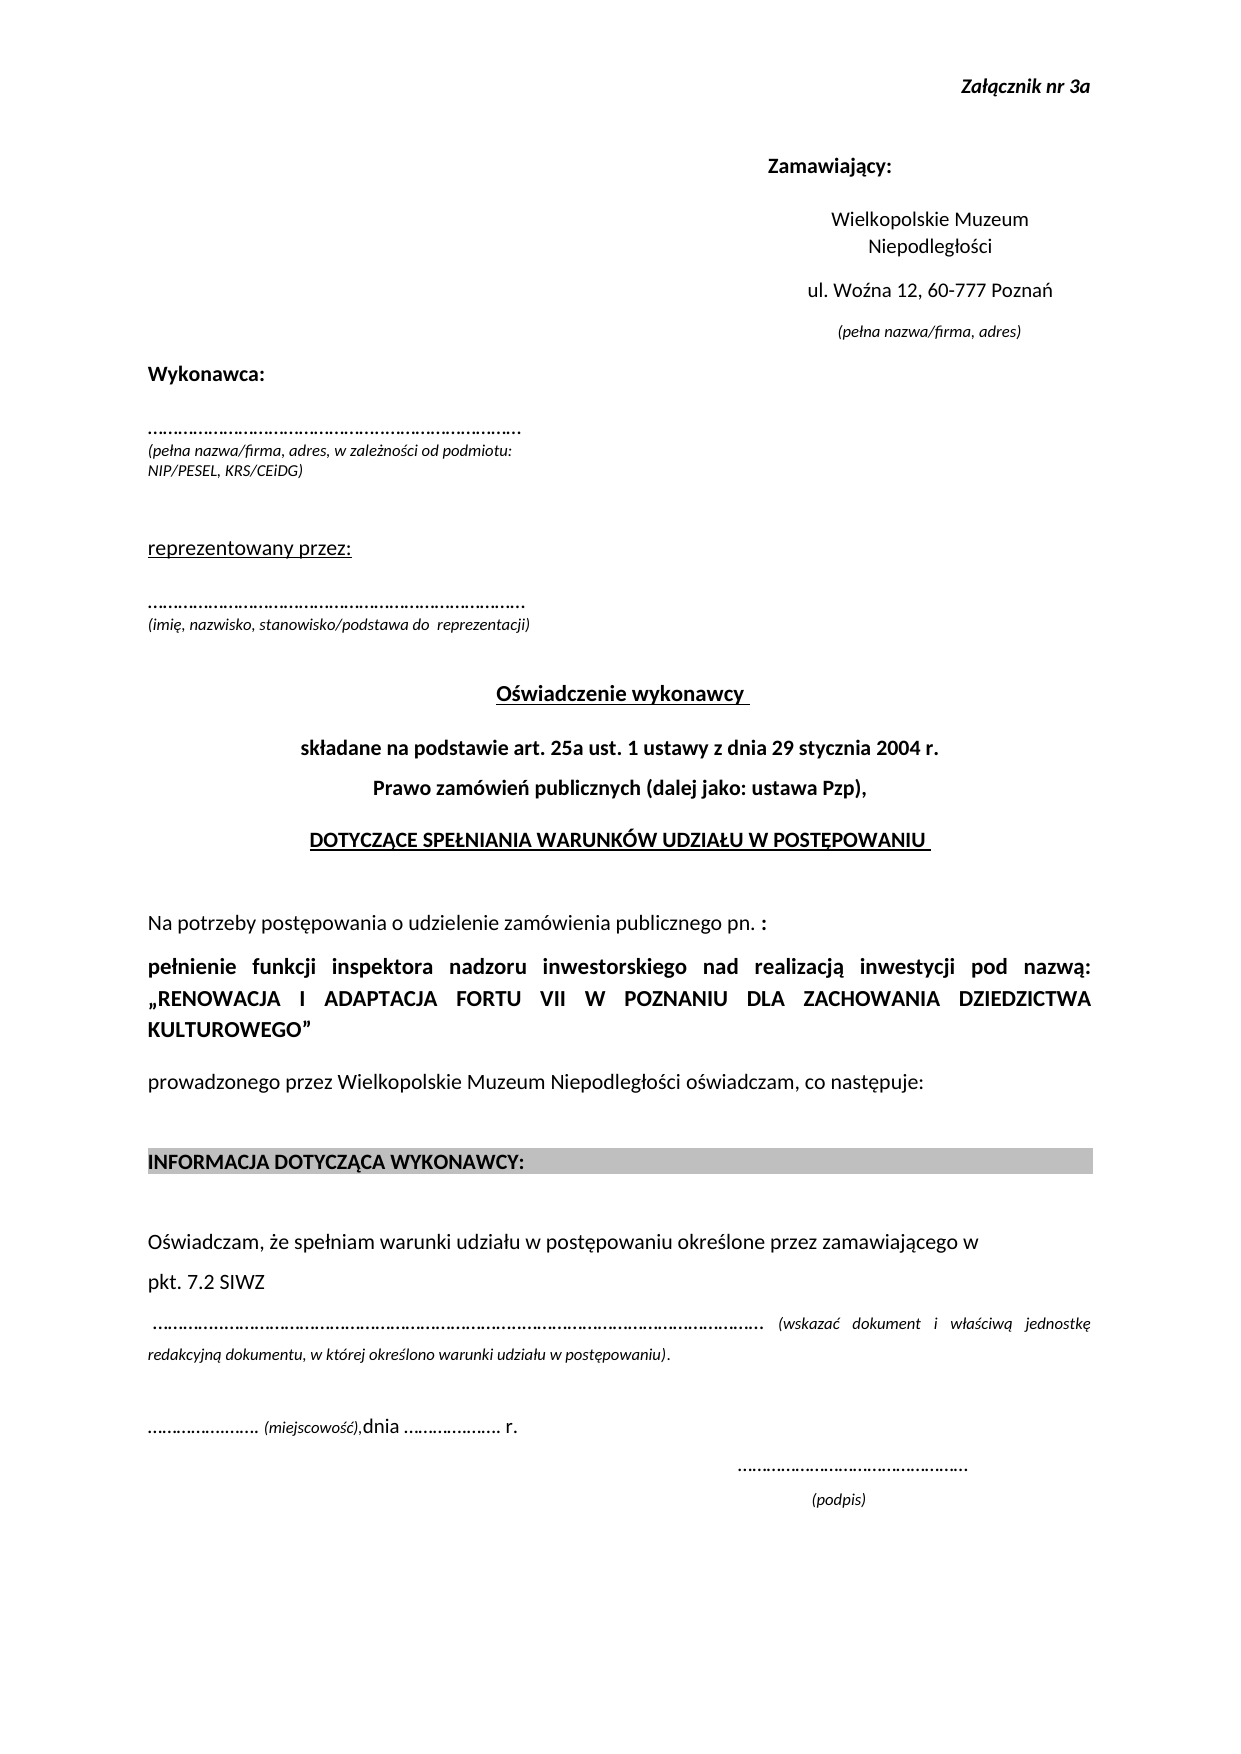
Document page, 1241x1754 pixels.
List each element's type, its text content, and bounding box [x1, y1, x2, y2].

text pełnienie funkcji inspektora nadzoru inwestorskiego nad realizacją inwestycji pod nazwą: „RENOWACJA I ADAPTACJA FORTU VII W POZNANIU DLA ZACHOWANIA DZIEDZICTWA KULTUROWEGO” [148, 949, 1093, 1043]
text Zamawiający: [694, 152, 1093, 179]
text ………………………………………… [148, 1451, 1093, 1477]
text (pełna nazwa/firma, adres) [768, 321, 1093, 342]
text reprezentowany przez: [148, 534, 1093, 561]
text DOTYCZĄCE SPEŁNIANIA WARUNKÓW UDZIAŁU W POSTĘPOWANIU [148, 827, 1093, 895]
text Oświadczam, że spełniam warunki udziału w postępowaniu określone przez zamawiającego w [148, 1228, 1093, 1254]
text Prawo zamówień publicznych (dalej jako: ustawa Pzp), [148, 774, 1093, 801]
text Na potrzeby postępowania o udzielenie zamówienia publicznego pn. : [148, 909, 1093, 936]
text INFORMACJA DOTYCZĄCA WYKONAWCY: [148, 1148, 1093, 1174]
text ………………………………………..……………………… [148, 413, 1093, 440]
text prowadzonego przez Wielkopolskie Muzeum Niepodległości oświadczam, co następuje: [148, 1068, 1093, 1094]
text pkt. 7.2 SIWZ [148, 1268, 1093, 1294]
text …………..…………………………………………………..………………………………………… (wskazać dokument i właściwą jednostkę redakcyjną dokumentu, w której określono warunki udziału w postępowaniu). [148, 1308, 1093, 1365]
text …………….……. (miejscowość),dnia ………….……. r. [148, 1413, 1093, 1439]
text Oświadczenie wykonawcy [148, 679, 1093, 708]
text NIP/PESEL, KRS/CEiDG) [148, 460, 1093, 481]
text (pełna nazwa/firma, adres, w zależności od podmiotu: [148, 440, 1093, 460]
text ………………………………………………………………… [148, 587, 1093, 614]
text (podpis) [738, 1489, 1093, 1510]
text Wykonawca: [148, 360, 1093, 387]
text (imię, nazwisko, stanowisko/podstawa do reprezentacji) [148, 614, 1093, 634]
text Wielkopolskie Muzeum Niepodległości [768, 206, 1093, 259]
text ul. Woźna 12, 60-777 Poznań [768, 277, 1093, 303]
text składane na podstawie art. 25a ust. 1 ustawy z dnia 29 stycznia 2004 r. [148, 734, 1093, 761]
